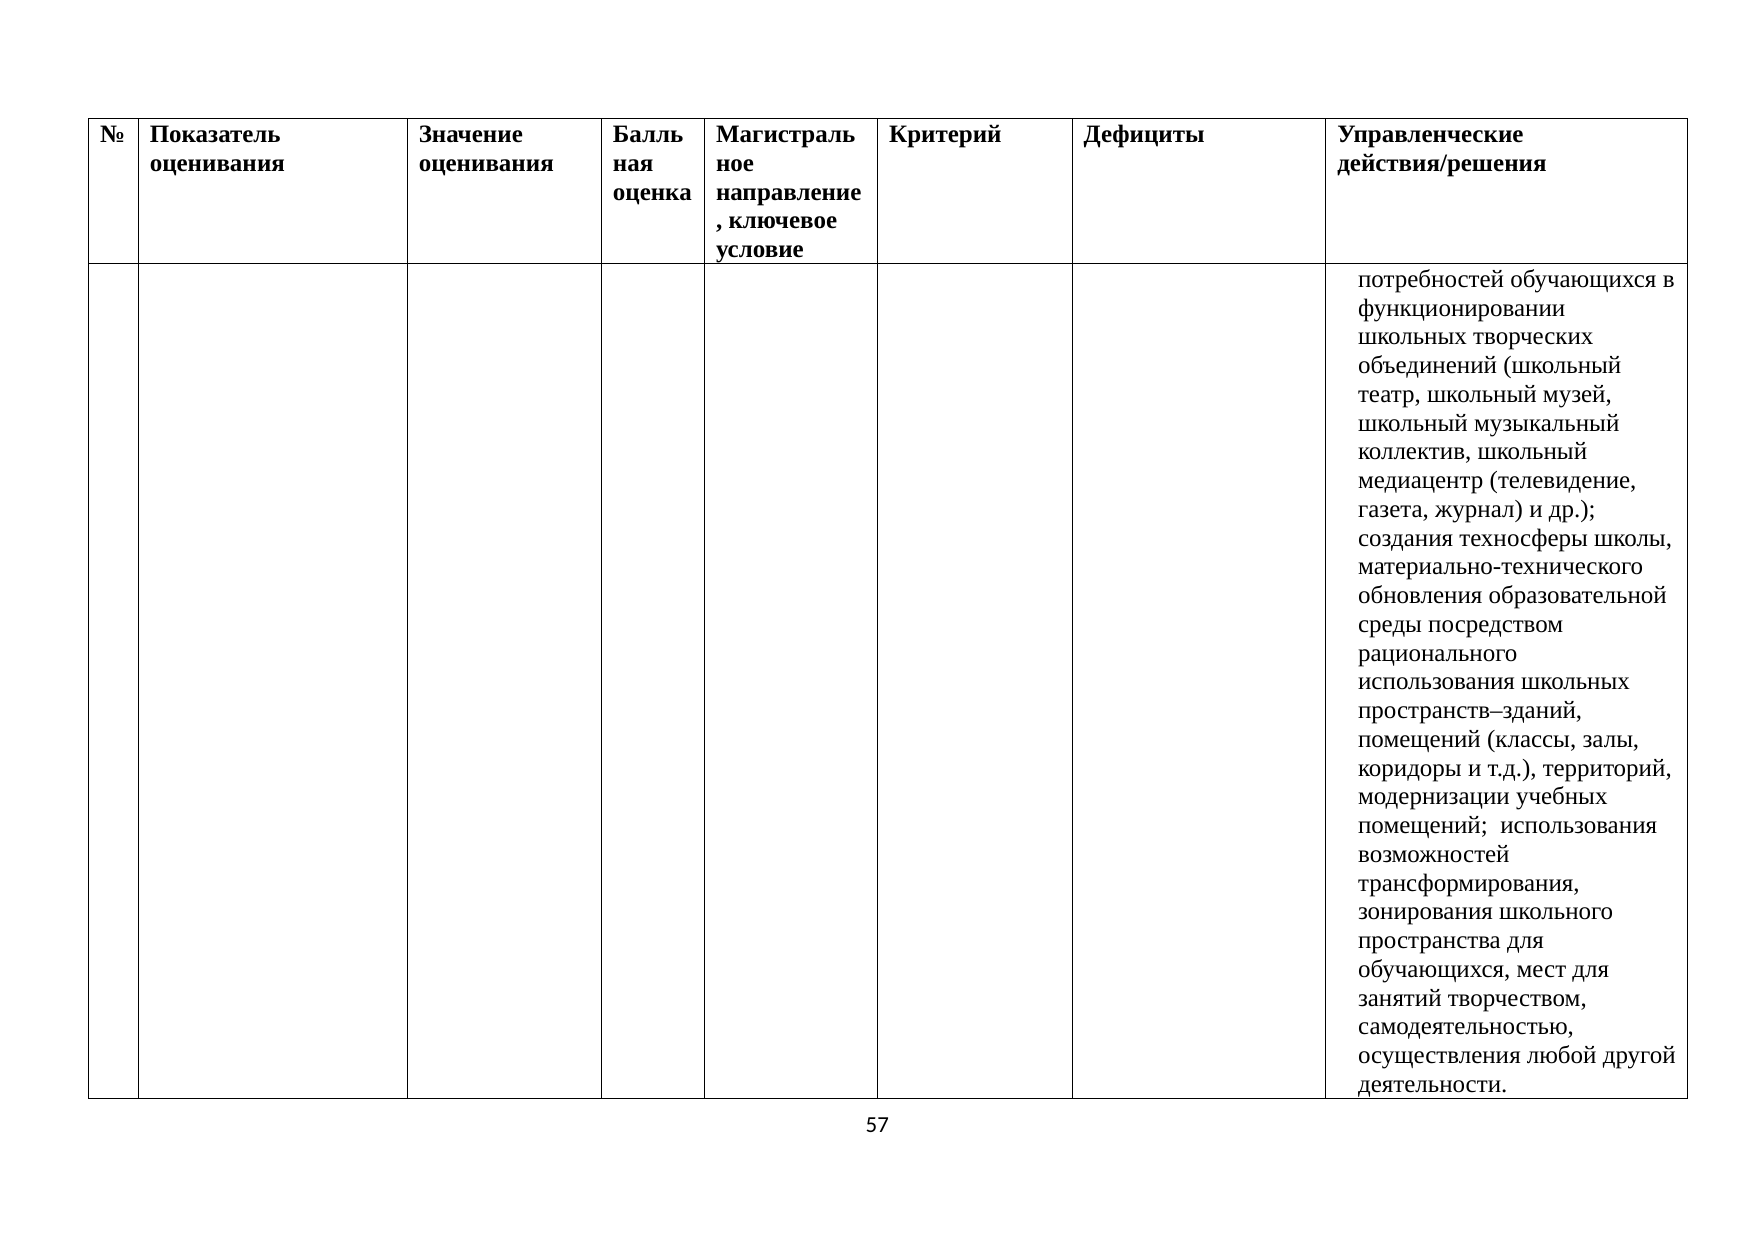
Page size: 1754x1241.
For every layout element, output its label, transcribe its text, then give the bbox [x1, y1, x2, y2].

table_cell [1326, 264, 1687, 1098]
table_header № [89, 119, 138, 263]
table_header Магистральное направление, ключевое условие [705, 119, 877, 263]
table_header Показатель оценивания [139, 119, 407, 263]
table_header Управленческие действия/решения [1326, 119, 1687, 263]
table_header Критерий [878, 119, 1072, 263]
table_header Значение оценивания [408, 119, 601, 263]
table_header Балльная оценка [602, 119, 704, 263]
table_header Дефициты [1073, 119, 1325, 263]
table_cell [1073, 264, 1325, 1098]
